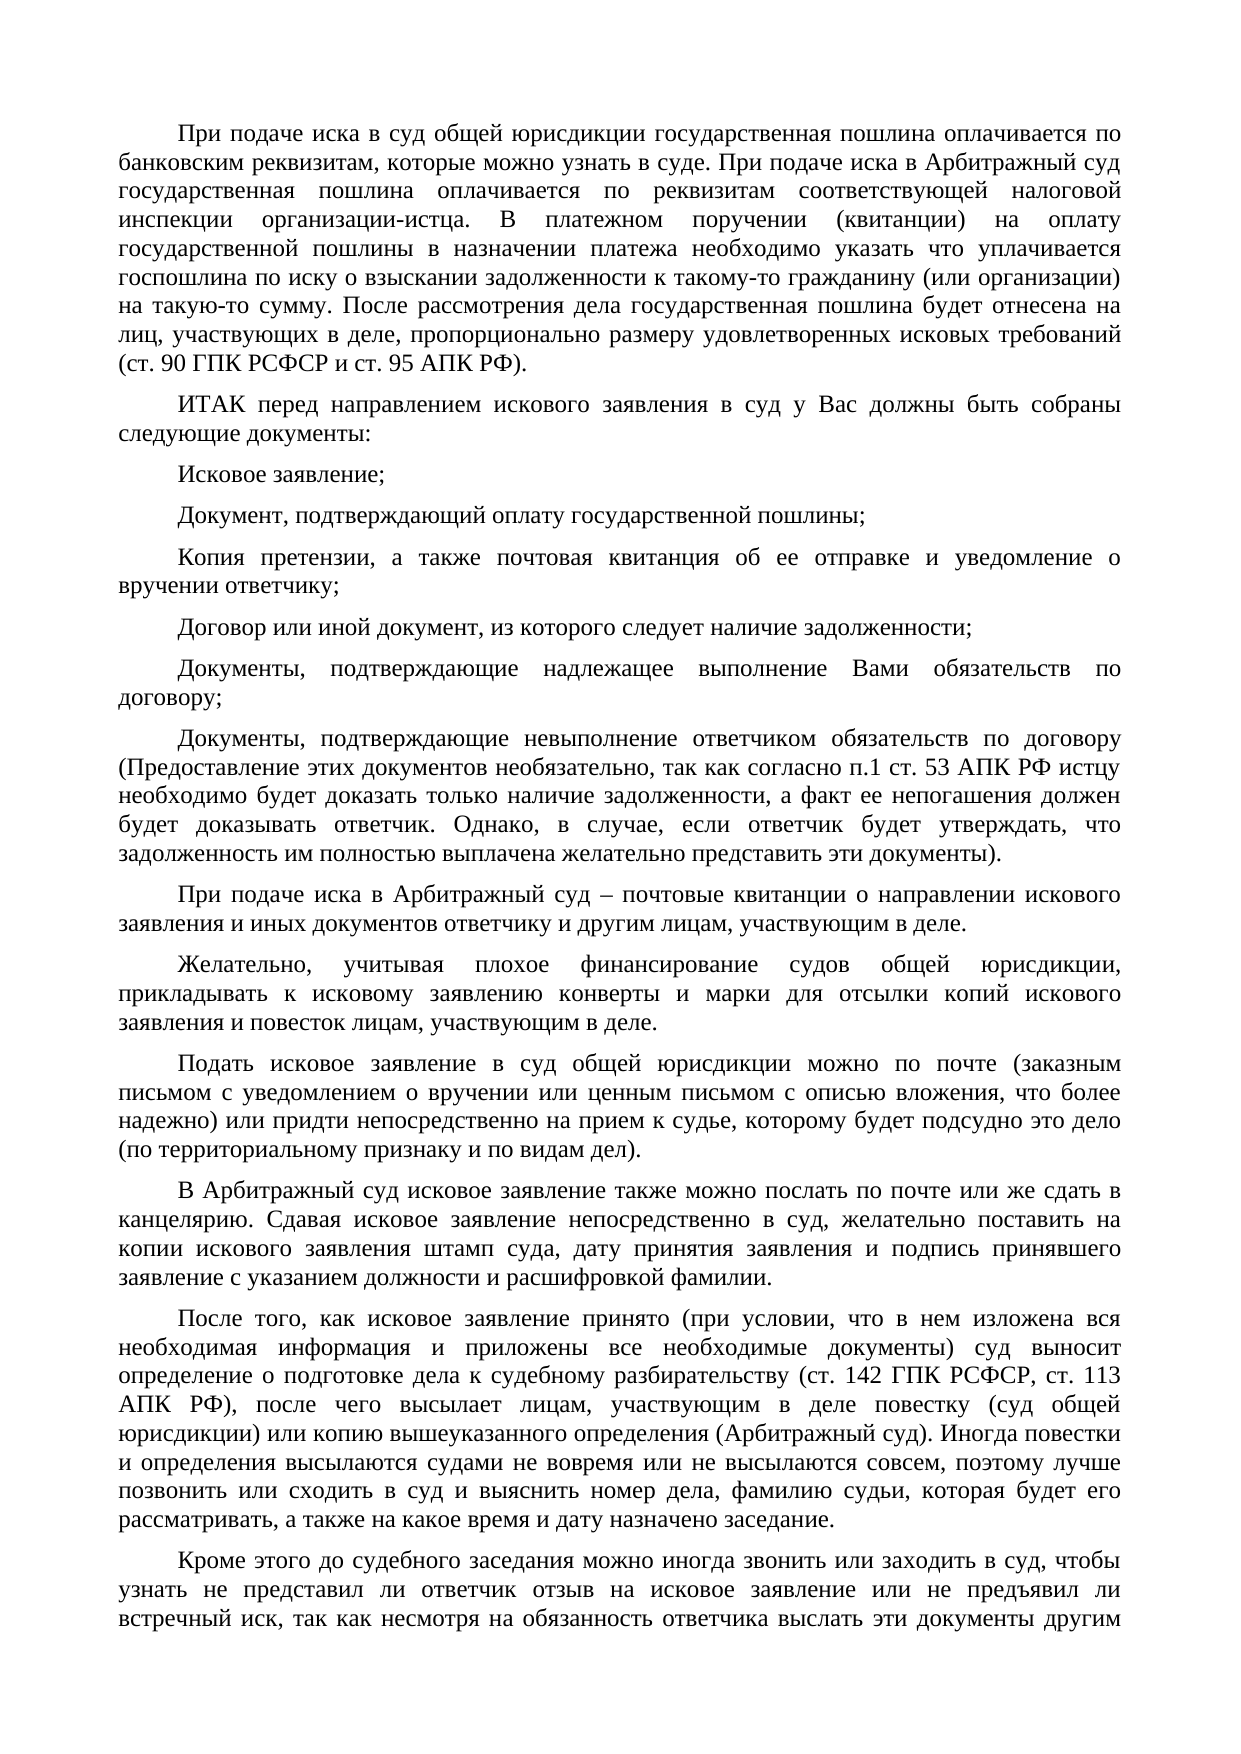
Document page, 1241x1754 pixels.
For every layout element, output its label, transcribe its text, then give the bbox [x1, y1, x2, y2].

text При подаче иска в Арбитражный суд – почтовые квитанции о направлении искового заявления и иных документов ответчику и другим лицам, участвующим в деле. [118, 879, 1122, 937]
text Желательно, учитывая плохое финансирование судов общей юрисдикции, прикладывать к исковому заявлению конверты и марки для отсылки копий искового заявления и повесток лицам, участвующим в деле. [118, 949, 1122, 1036]
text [118, 1546, 1122, 1632]
text Исковое заявление; [118, 459, 1122, 488]
text Документы, подтверждающие надлежащее выполнение Вами обязательств по договору; [118, 653, 1122, 711]
text После того, как исковое заявление принято (при условии, что в нем изложена вся необходимая информация и приложены все необходимые документы) суд выносит определение о подготовке дела к судебному разбирательству (ст. 142 ГПК РСФСР, ст. 113 АПК РФ), после чего высылает лицам, участвующим в деле повестку (суд общей юрисдикции) или копию вышеуказанного определения (Арбитражный суд). Иногда повестки и определения высылаются судами не вовремя или не высылаются совсем, поэтому лучше позвонить или сходить в суд и выяснить номер дела, фамилию судьи, которая будет его рассматривать, а также на какое время и дату назначено заседание. [118, 1303, 1122, 1533]
text ИТАК перед направлением искового заявления в суд у Вас должны быть собраны следующие документы: [118, 389, 1122, 447]
text Копия претензии, а также почтовая квитанция об ее отправке и уведомление о вручении ответчику; [118, 542, 1122, 599]
text Подать исковое заявление в суд общей юрисдикции можно по почте (заказным письмом с уведомлением о вручении или ценным письмом с описью вложения, что более надежно) или придти непосредственно на прием к судье, которому будет подсудно это дело (по территориальному признаку и по видам дел). [118, 1048, 1122, 1163]
text Документ, подтверждающий оплату государственной пошлины; [118, 501, 1122, 529]
text При подаче иска в суд общей юрисдикции государственная пошлина оплачивается по банковским реквизитам, которые можно узнать в суде. При подаче иска в Арбитражный суд государственная пошлина оплачивается по реквизитам соответствующей налоговой инспекции организации-истца. В платежном поручении (квитанции) на оплату государственной пошлины в назначении платежа необходимо указать что уплачивается госпошлина по иску о взыскании задолженности к такому-то гражданину (или организации) на такую-то сумму. После рассмотрения дела государственная пошлина будет отнесена на лиц, участвующих в деле, пропорционально размеру удовлетворенных исковых требований (ст. 90 ГПК РСФСР и ст. 95 АПК РФ). [118, 118, 1122, 377]
text Договор или иной документ, из которого следует наличие задолженности; [118, 612, 1122, 641]
text Документы, подтверждающие невыполнение ответчиком обязательств по договору (Предоставление этих документов необязательно, так как согласно п.1 ст. 53 АПК РФ истцу необходимо будет доказать только наличие задолженности, а факт ее непогашения должен будет доказывать ответчик. Однако, в случае, если ответчик будет утверждать, что задолженность им полностью выплачена желательно представить эти документы). [118, 723, 1122, 867]
text В Арбитражный суд исковое заявление также можно послать по почте или же сдать в канцелярию. Сдавая исковое заявление непосредственно в суд, желательно поставить на копии искового заявления штамп суда, дату принятия заявления и подпись принявшего заявление с указанием должности и расшифровкой фамилии. [118, 1176, 1122, 1291]
